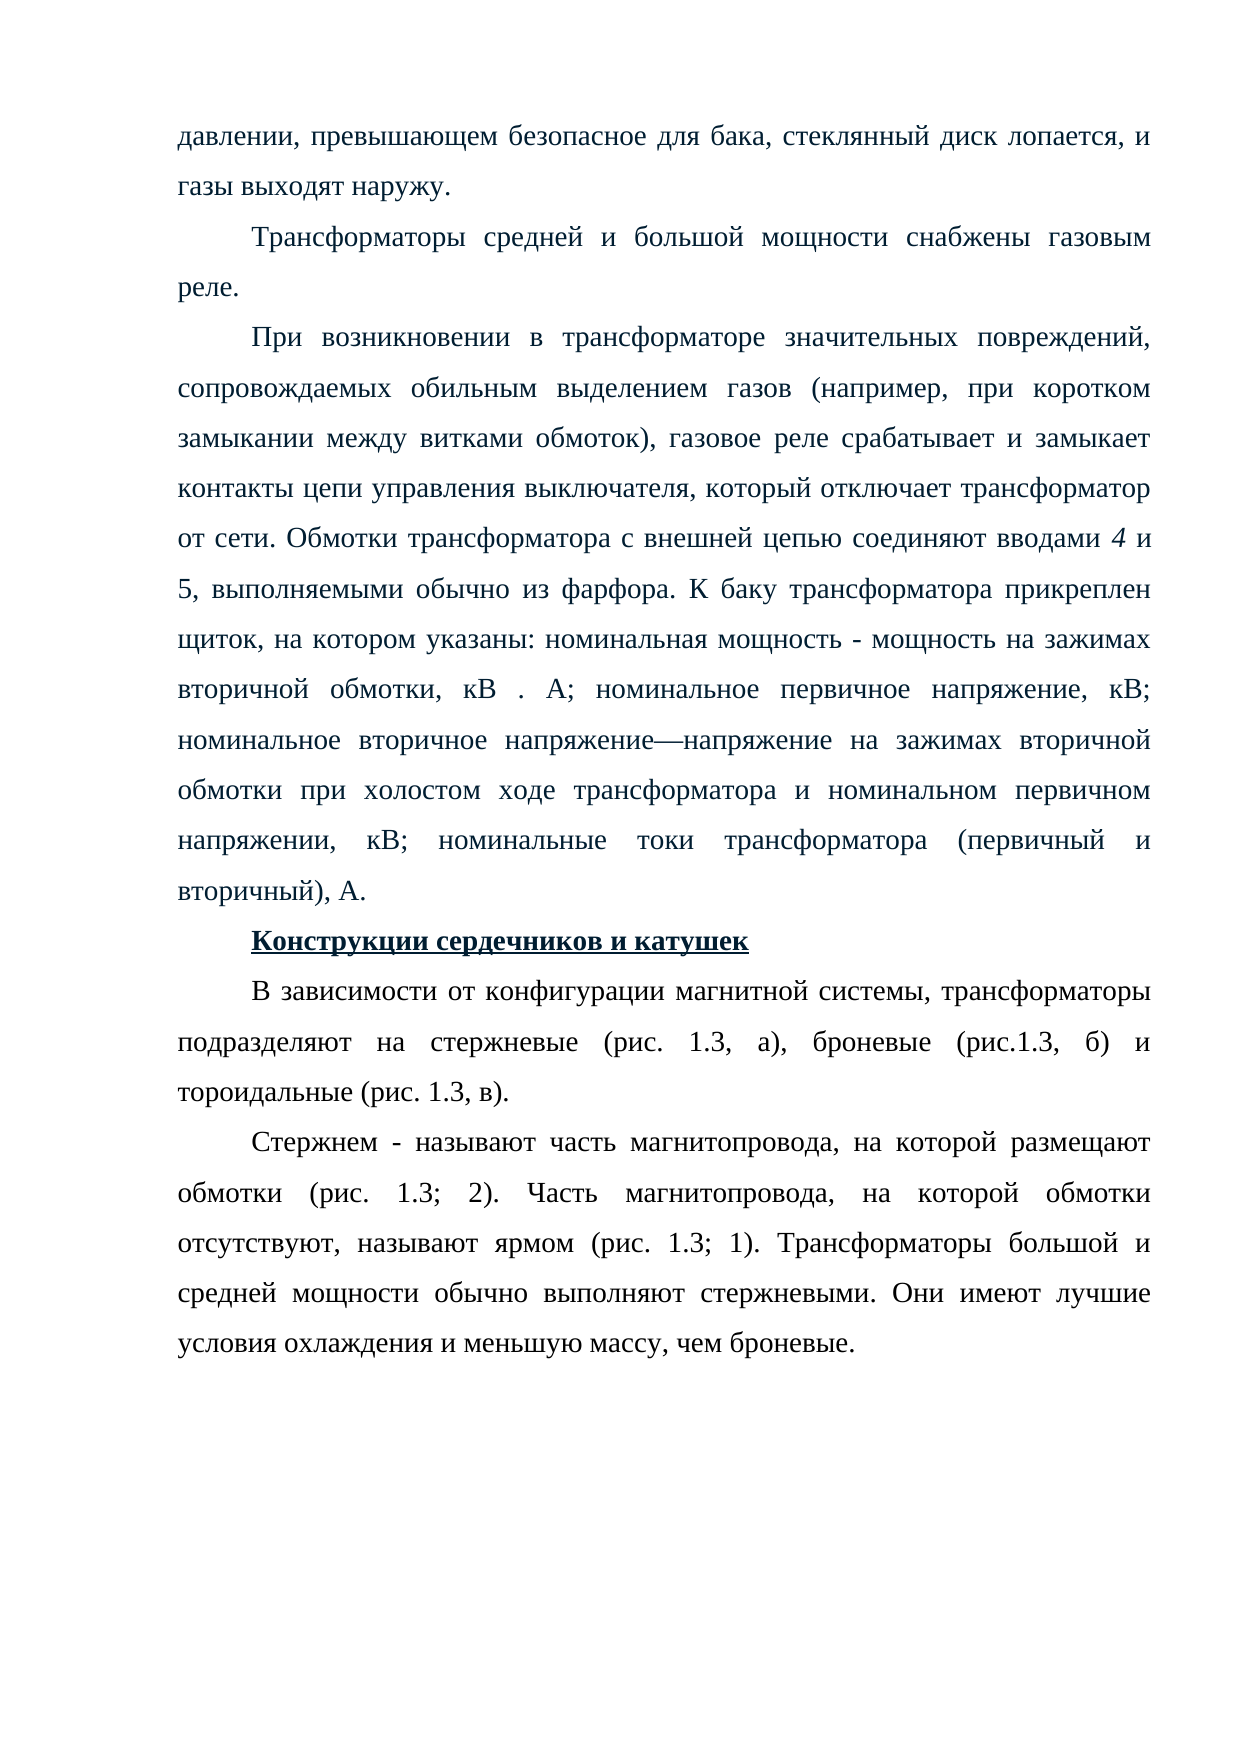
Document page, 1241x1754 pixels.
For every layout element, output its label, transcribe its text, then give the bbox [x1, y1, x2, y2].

text Конструкции сердечников и катушек [177, 923, 1152, 957]
text При возникновении в трансформаторе значительных повреждений, сопровождаемых обильным выделением газов (например, при коротком замыкании между витками обмоток), газовое реле срабатывает и замыкает контакты цепи управления выключателя, который отключает трансформатор от сети. Обмотки трансформатора с внешней цепью соединяют вводами 4 и 5, выполняемыми обычно из фарфора. К баку трансформатора прикреплен щиток, на котором указаны: номинальная мощность - мощность на зажимах вторичной обмотки, кВ . А; номинальное первичное напряжение, кВ; номинальное вторичное напряжение—напряжение на зажимах вторичной обмотки при холостом ходе трансформатора и номинальном первичном напряжении, кВ; номинальные токи трансформатора (первичный и вторичный), А. [177, 319, 1152, 906]
text В зависимости от конфигурации магнитной системы, трансформаторы подразделяют на стержневые (рис. 1.3, а), броневые (рис.1.3, б) и тороидальные (рис. 1.3, в). [177, 973, 1152, 1108]
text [177, 118, 1152, 202]
text Стержнем - называют часть магнитопровода, на которой размещают обмотки (рис. 1.3; 2). Часть магнитопровода, на которой обмотки отсутствуют, называют ярмом (рис. 1.3; 1). Трансформаторы большой и средней мощности обычно выполняют стержневыми. Они имеют лучшие условия охлаждения и меньшую массу, чем броневые. [177, 1124, 1152, 1359]
text Трансформаторы средней и большой мощности снабжены газовым реле. [177, 219, 1152, 303]
